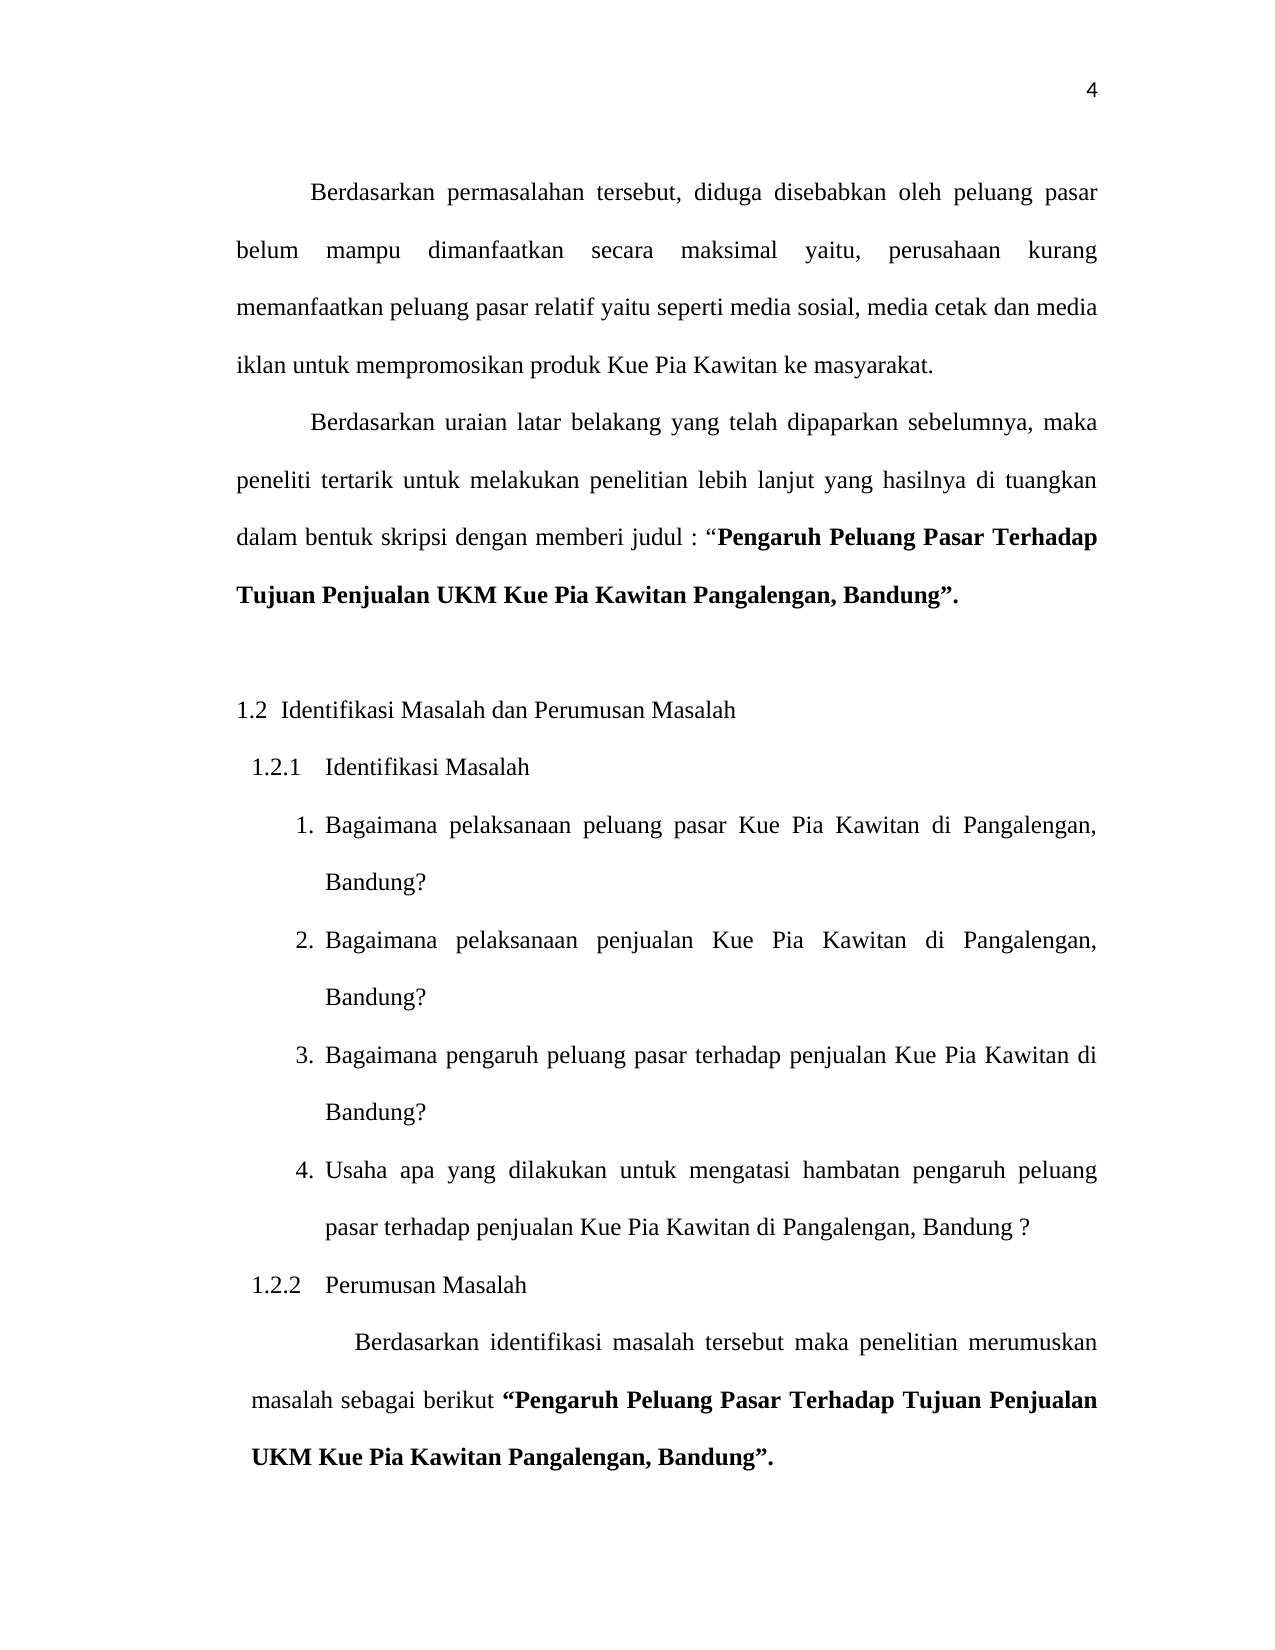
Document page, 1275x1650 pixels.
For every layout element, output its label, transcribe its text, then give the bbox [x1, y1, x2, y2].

list Identifikasi Masalah [251, 752, 1098, 781]
list Berdasarkan uraian latar belakang yang telah dipaparkan sebelumnya, maka peneliti tertarik untuk melakukan penelitian lebih lanjut yang hasilnya di tuangkan dalam bentuk skripsi dengan memberi judul : “Pengaruh Peluang Pasar Terhadap Tujuan Penjualan UKM Kue Pia Kawitan Pangalengan, Bandung”. [236, 407, 1098, 608]
list Bagaimana pengaruh peluang pasar terhadap penjualan Kue Pia Kawitan di Bandung? [295, 1040, 1098, 1126]
list Perumusan Masalah [251, 1270, 1098, 1298]
list Berdasarkan identifikasi masalah tersebut maka penelitian merumuskan masalah sebagai berikut “Pengaruh Peluang Pasar Terhadap Tujuan Penjualan UKM Kue Pia Kawitan Pangalengan, Bandung”. [251, 1327, 1098, 1471]
list Berdasarkan permasalahan tersebut, diduga disebabkan oleh peluang pasar belum mampu dimanfaatkan secara maksimal yaitu, perusahaan kurang memanfaatkan peluang pasar relatif yaitu seperti media sosial, media cetak dan media iklan untuk mempromosikan produk Kue Pia Kawitan ke masyarakat. [236, 177, 1098, 378]
list Bagaimana pelaksanaan penjualan Kue Pia Kawitan di Pangalengan, Bandung? [295, 925, 1098, 1011]
list Usaha apa yang dilakukan untuk mengatasi hambatan pengaruh peluang pasar terhadap penjualan Kue Pia Kawitan di Pangalengan, Bandung ? [295, 1155, 1098, 1241]
list Identifikasi Masalah dan Perumusan Masalah [236, 695, 1098, 723]
list Bagaimana pelaksanaan peluang pasar Kue Pia Kawitan di Pangalengan, Bandung? [295, 810, 1098, 896]
